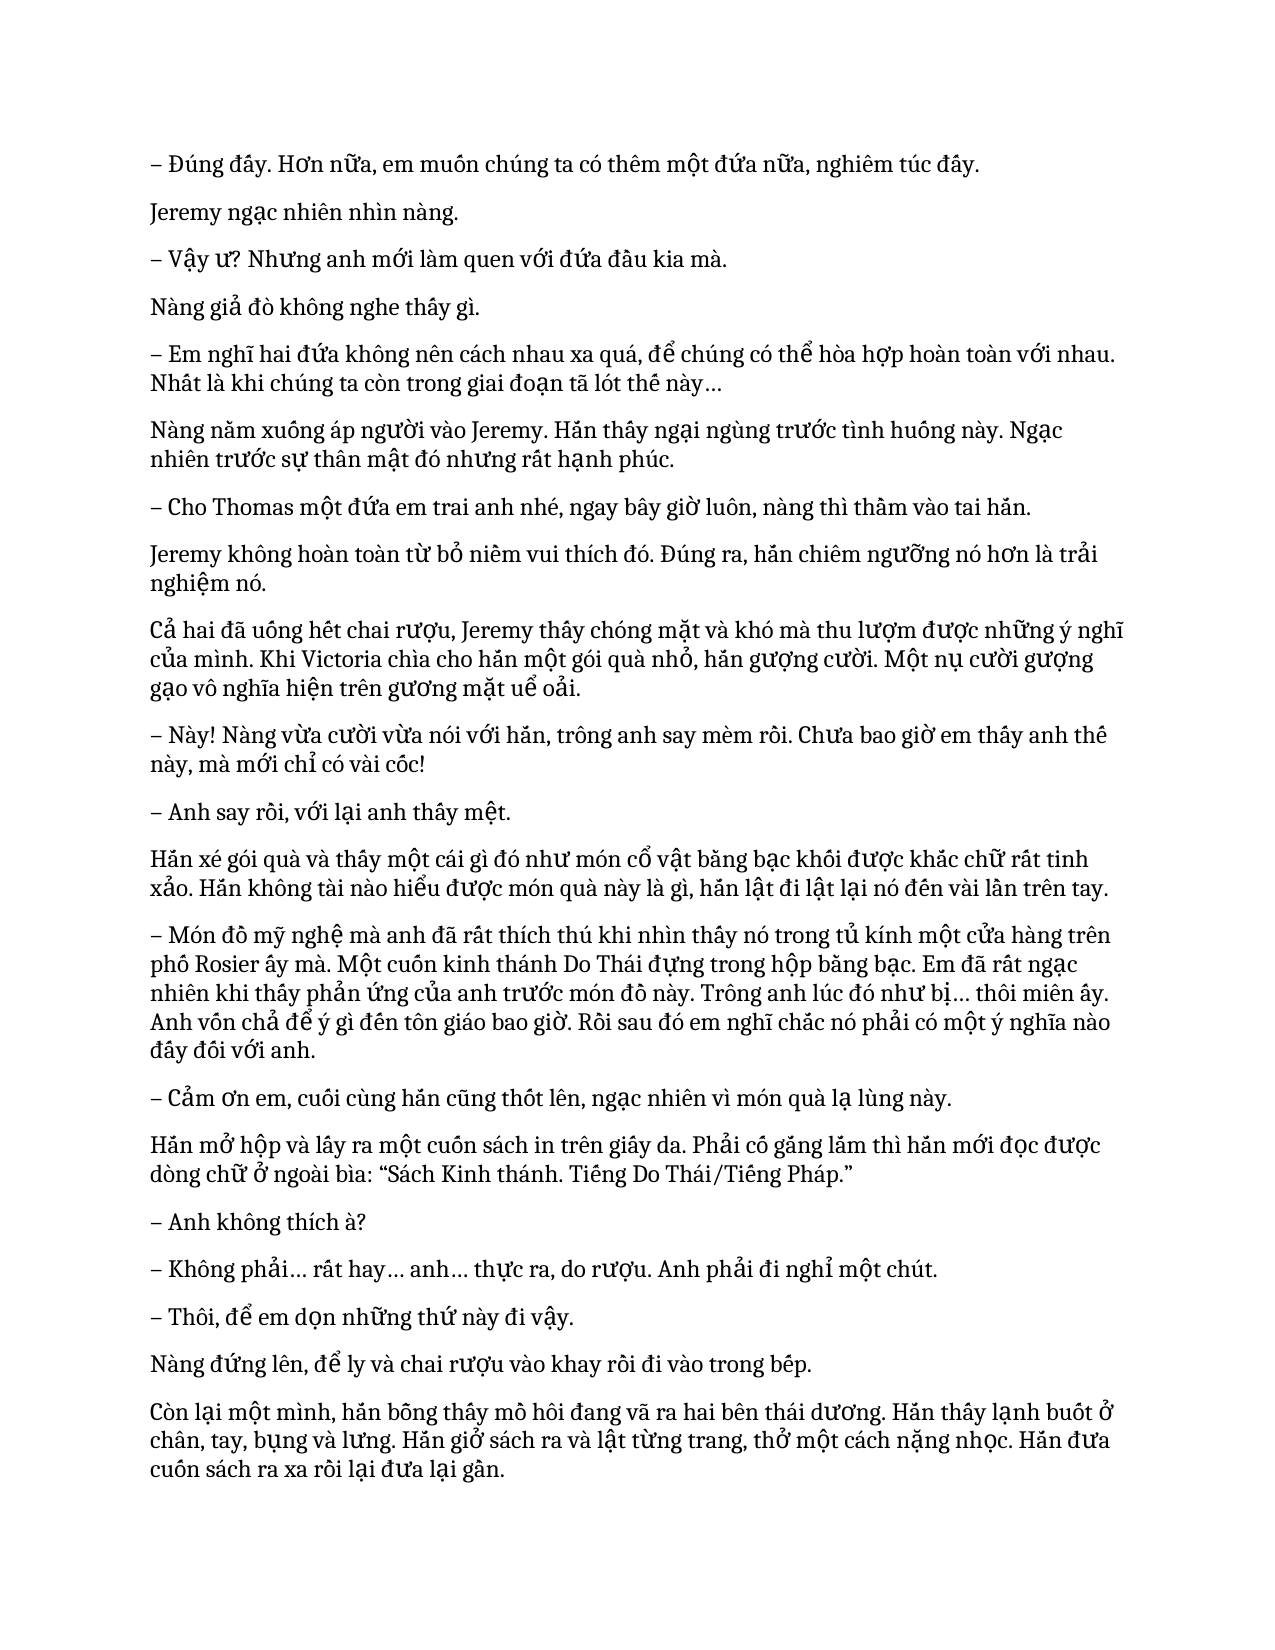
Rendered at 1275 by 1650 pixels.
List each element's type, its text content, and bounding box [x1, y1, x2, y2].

text Jeremy ngạc nhiên nhìn nàng. [150, 197, 1125, 226]
text Hắn mở hộp và lấy ra một cuốn sách in trên giấy da. Phải cố gắng lắm thì hắn mới đọc được dòng chữ ở ngoài bìa: “Sách Kinh thánh. Tiếng Do Thái/Tiếng Pháp.” [150, 1131, 1125, 1189]
text Nàng đứng lên, để ly và chai rượu vào khay rồi đi vào trong bếp. [150, 1350, 1125, 1379]
text – Không phải… rất hay… anh… thực ra, do rượu. Anh phải đi nghỉ một chút. [150, 1255, 1125, 1284]
text – Vậy ư? Nhưng anh mới làm quen với đứa đầu kia mà. [150, 245, 1125, 274]
text Còn lại một mình, hắn bỗng thấy mồ hôi đang vã ra hai bên thái dương. Hắn thấy lạnh buốt ở chân, tay, bụng và lưng. Hắn giở sách ra và lật từng trang, thở một cách nặng nhọc. Hắn đưa cuốn sách ra xa rồi lại đưa lại gần. [150, 1397, 1125, 1484]
text – Đúng đấy. Hơn nữa, em muốn chúng ta có thêm một đứa nữa, nghiêm túc đấy. [150, 150, 1125, 179]
text Cả hai đã uống hết chai rượu, Jeremy thấy chóng mặt và khó mà thu lượm được những ý nghĩ của mình. Khi Victoria chìa cho hắn một gói quà nhỏ, hắn gượng cười. Một nụ cười gượng gạo vô nghĩa hiện trên gương mặt uể oải. [150, 616, 1125, 702]
text – Cảm ơn em, cuối cùng hắn cũng thốt lên, ngạc nhiên vì món quà lạ lùng này. [150, 1084, 1125, 1112]
text Nàng nằm xuống áp người vào Jeremy. Hắn thấy ngại ngùng trước tình huống này. Ngạc nhiên trước sự thân mật đó nhưng rất hạnh phúc. [150, 416, 1125, 474]
text – Cho Thomas một đứa em trai anh nhé, ngay bây giờ luôn, nàng thì thầm vào tai hắn. [150, 492, 1125, 521]
text Hắn xé gói quà và thấy một cái gì đó như món cổ vật bằng bạc khối được khắc chữ rất tinh xảo. Hắn không tài nào hiểu được món quà này là gì, hắn lật đi lật lại nó đến vài lần trên tay. [150, 845, 1125, 902]
text Jeremy không hoàn toàn từ bỏ niềm vui thích đó. Đúng ra, hắn chiêm ngưỡng nó hơn là trải nghiệm nó. [150, 540, 1125, 597]
text – Anh không thích à? [150, 1207, 1125, 1236]
text Nàng giả đò không nghe thấy gì. [150, 292, 1125, 321]
text – Món đồ mỹ nghệ mà anh đã rất thích thú khi nhìn thấy nó trong tủ kính một cửa hàng trên phố Rosier ấy mà. Một cuốn kinh thánh Do Thái đựng trong hộp bằng bạc. Em đã rất ngạc nhiên khi thấy phản ứng của anh trước món đồ này. Trông anh lúc đó như bị… thôi miên ấy. Anh vốn chả để ý gì đến tôn giáo bao giờ. Rồi sau đó em nghĩ chắc nó phải có một ý nghĩa nào đấy đối với anh. [150, 921, 1125, 1065]
text – Anh say rồi, với lại anh thấy mệt. [150, 797, 1125, 826]
text – Này! Nàng vừa cười vừa nói với hắn, trông anh say mèm rồi. Chưa bao giờ em thấy anh thế này, mà mới chỉ có vài cốc! [150, 721, 1125, 779]
text – Thôi, để em dọn những thứ này đi vậy. [150, 1302, 1125, 1331]
text – Em nghĩ hai đứa không nên cách nhau xa quá, để chúng có thể hòa hợp hoàn toàn với nhau. Nhất là khi chúng ta còn trong giai đoạn tã lót thế này… [150, 340, 1125, 397]
